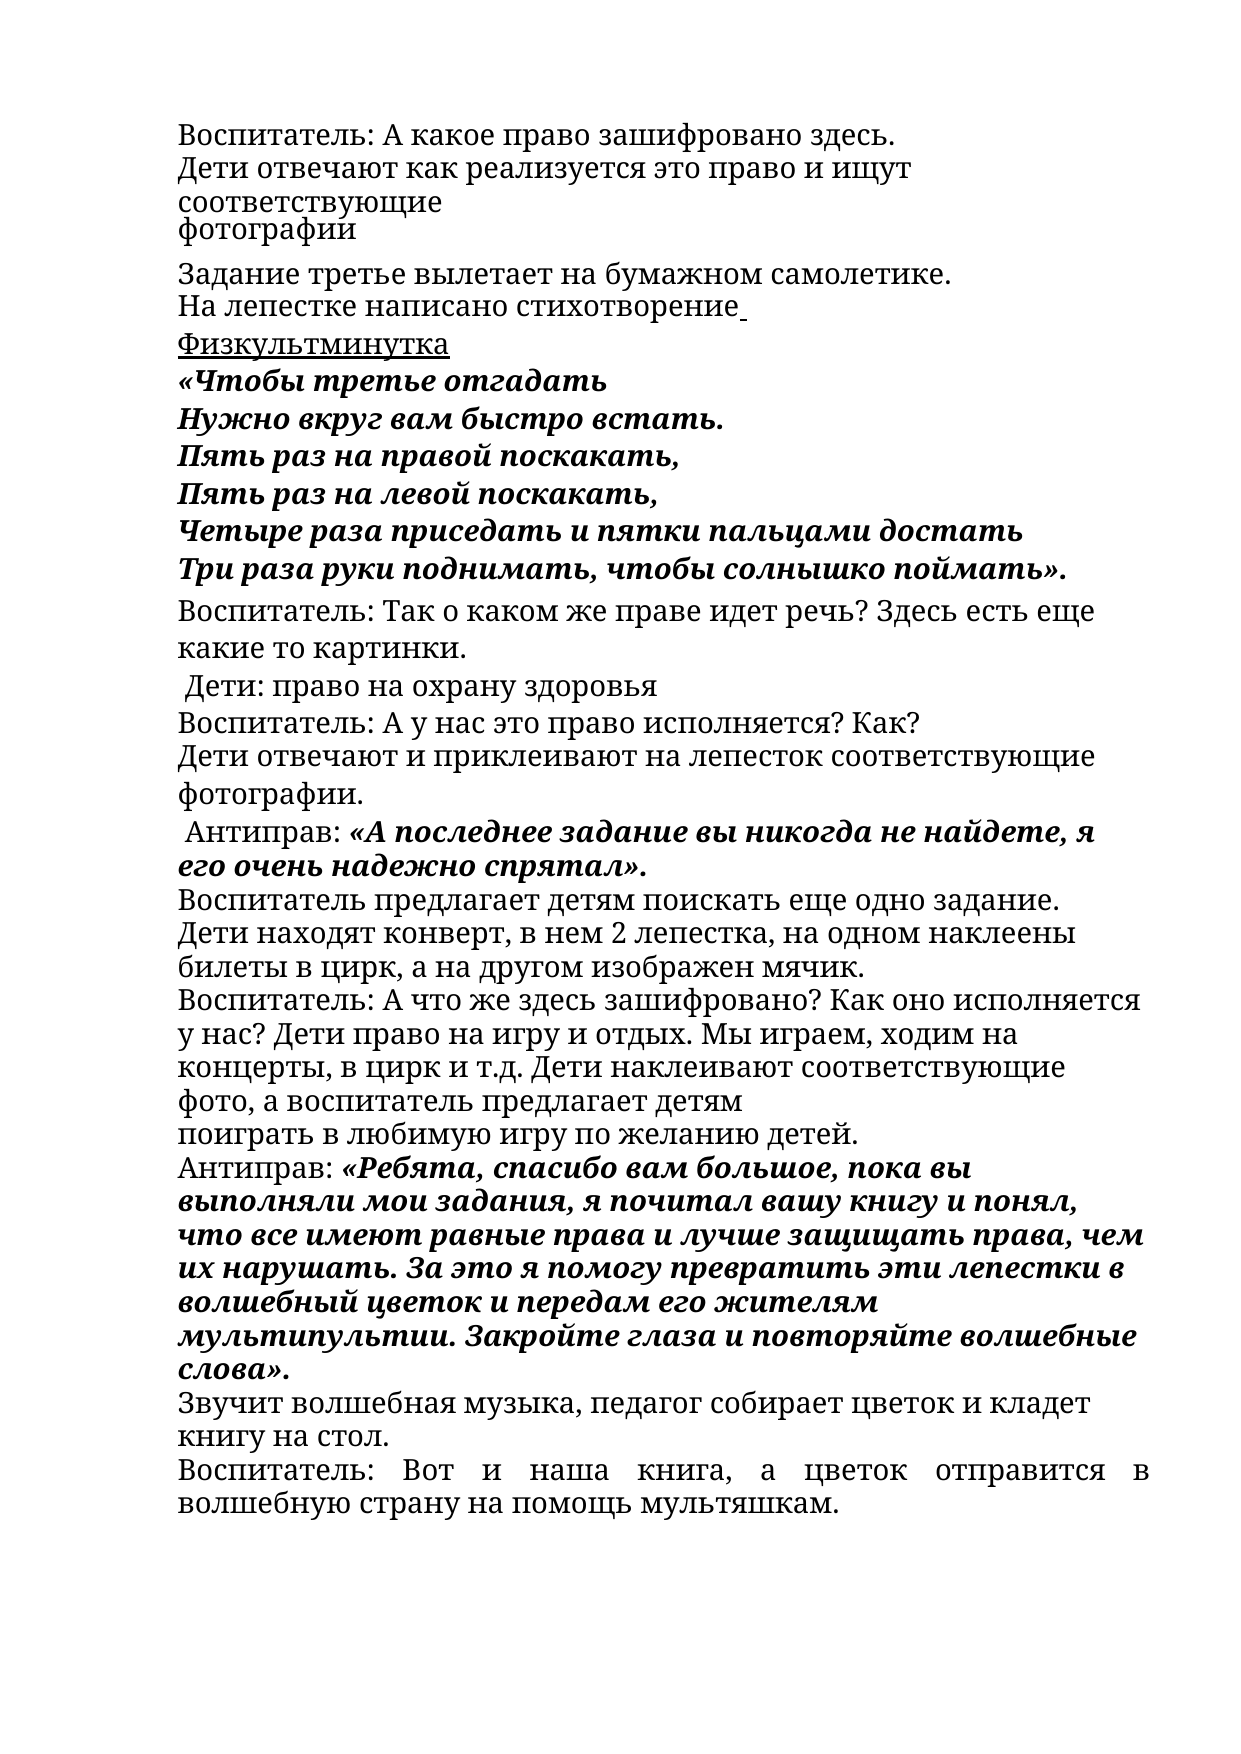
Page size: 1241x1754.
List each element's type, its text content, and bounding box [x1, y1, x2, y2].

text Дети отвечают и приклеивают на лепесток соответствующие фотографии. [177, 741, 1152, 816]
text Дети отвечают как реализуется это право и ищут соответствующие [177, 152, 1152, 219]
text Воспитатель: Так о каком же праве идет речь? Здесь есть еще какие то картинки. [177, 591, 1152, 666]
text фотографии [177, 219, 1152, 257]
text Задание третье вылетает на бумажном самолетике. [177, 257, 1152, 291]
text Антиправ: «А последнее задание вы никогда не найдете, я его очень надежно спрятал». [177, 816, 1152, 883]
text Дети: право на охрану здоровья [177, 666, 1152, 703]
text Воспитатель: А что же здесь зашифровано? Как оно исполняется у нас? Дети право на игру и отдых. Мы играем, ходим на концерты, в цирк и т.д. Дети наклеивают соответствующие фото, а воспитатель предлагает детям [177, 984, 1152, 1118]
text Четыре раза приседать и пятки пальцами достать [177, 516, 1152, 553]
text Физкультминутка [177, 328, 1152, 366]
text Три раза руки поднимать, чтобы солнышко поймать». [177, 553, 1152, 591]
text Антиправ: «Ребята, спасибо вам большое, пока вы выполняли мои задания, я почитал вашу книгу и понял, что все имеют равные права и лучше защищать права, чем их нарушать. За это я помогу превратить эти лепестки в волшебный цветок и передам его жителям мультипультии. Закройте глаза и повторяйте волшебные слова». [177, 1151, 1152, 1386]
text Воспитатель: А какое право зашифровано здесь. [177, 118, 1152, 152]
text поиграть в любимую игру по желанию детей. [177, 1118, 1152, 1151]
text Пять раз на левой поскакать, [177, 478, 1152, 516]
text Нужно вкруг вам быстро встать. [177, 403, 1152, 441]
text Пять раз на правой поскакать, [177, 441, 1152, 478]
text Дети находят конверт, в нем 2 лепестка, на одном наклеены билеты в цирк, а на другом изображен мячик. [177, 917, 1152, 984]
text На лепестке написано стихотворение [177, 291, 1152, 328]
text Воспитатель: Вот и наша книга, а цветок отправится в волшебную страну на помощь мультяшкам. [177, 1453, 1152, 1520]
text «Чтобы третье отгадать [177, 366, 1152, 403]
text Воспитатель предлагает детям поискать еще одно задание. [177, 883, 1152, 917]
text Воспитатель: А у нас это право исполняется? Как? [177, 703, 1152, 741]
text Звучит волшебная музыка, педагог собирает цветок и кладет книгу на стол. [177, 1386, 1152, 1453]
